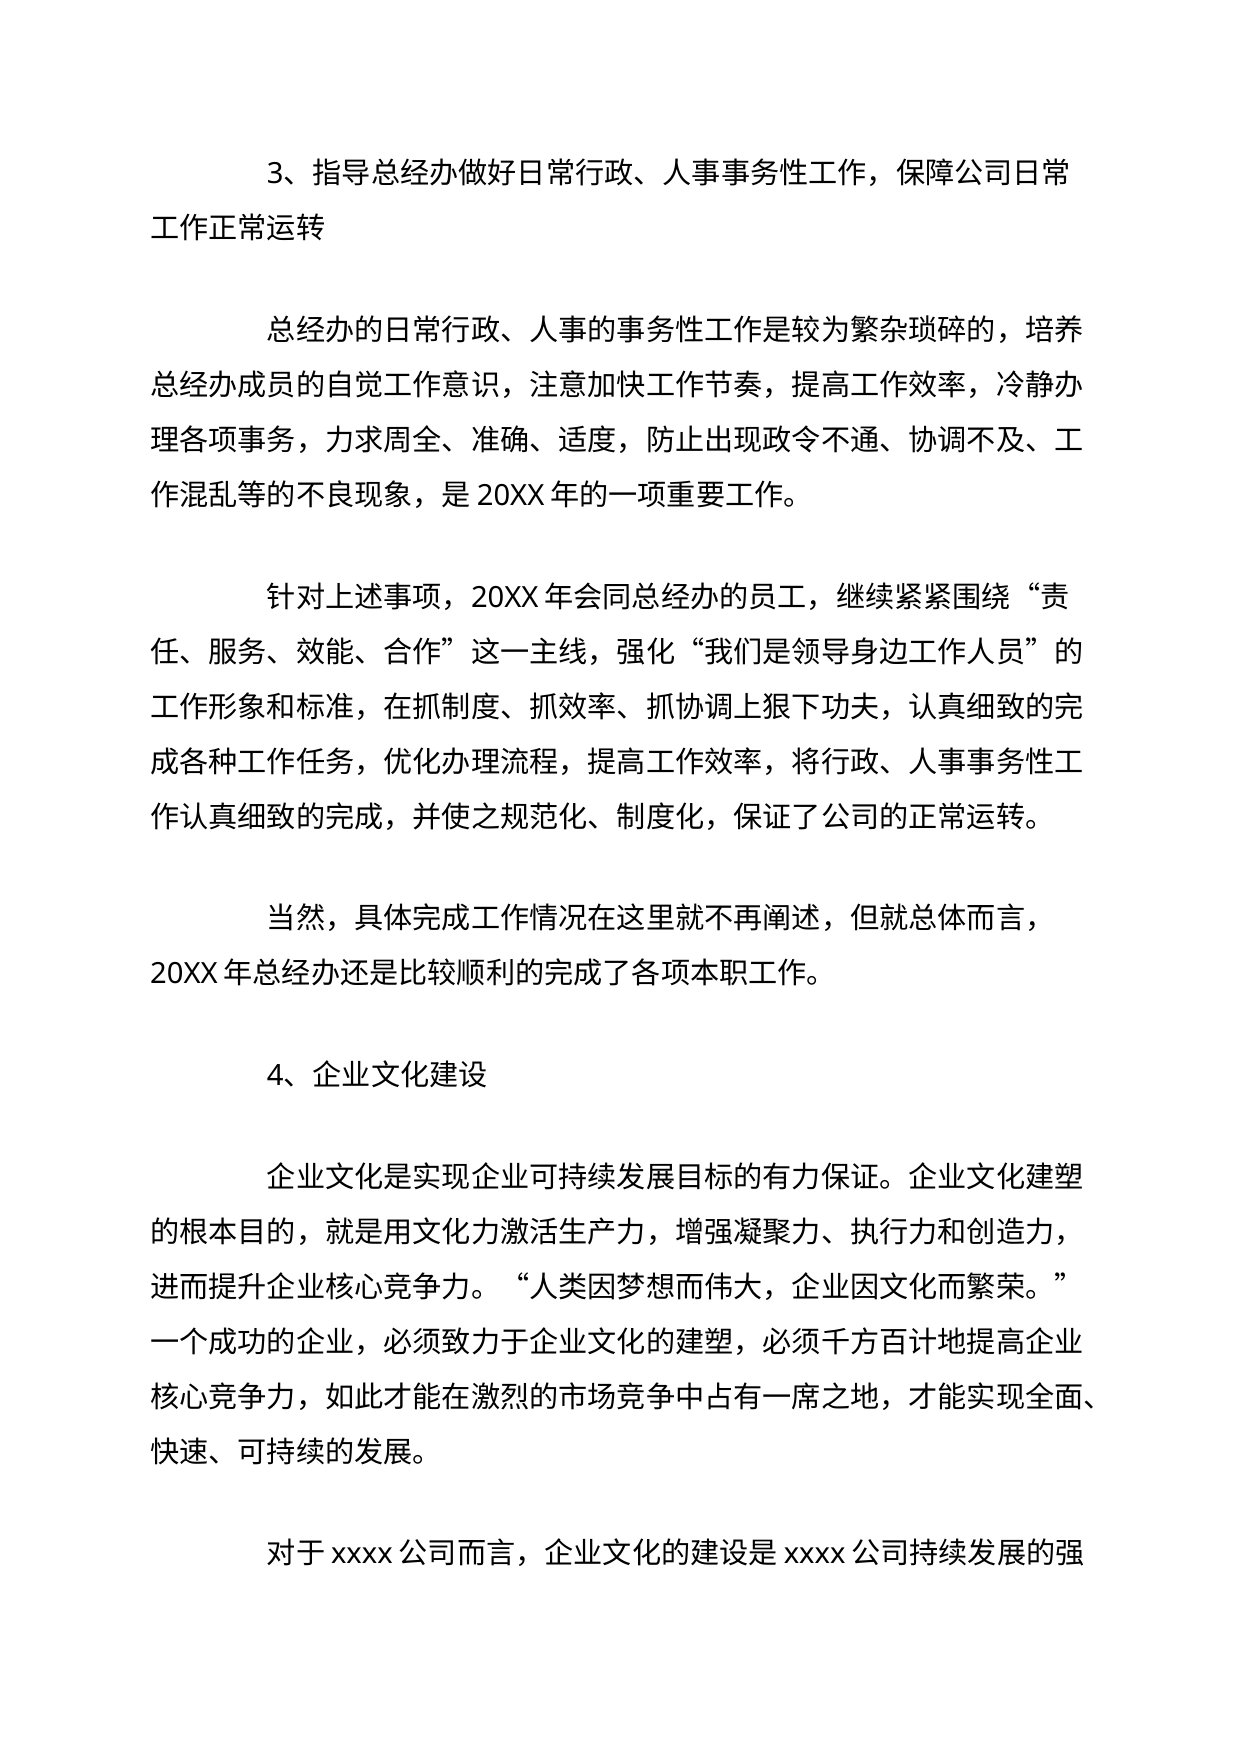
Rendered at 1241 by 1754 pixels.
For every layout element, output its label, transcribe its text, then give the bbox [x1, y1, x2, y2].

text 3、指导总经办做好日常行政、人事事务性工作，保障公司日常工作正常运转 [150, 150, 1090, 247]
text 针对上述事项，20XX年会同总经办的员工，继续紧紧围绕“责任、服务、效能、合作”这一主线，强化“我们是领导身边工作人员”的工作形象和标准，在抓制度、抓效率、抓协调上狠下功夫，认真细致的完成各种工作任务，优化办理流程，提高工作效率，将行政、人事事务性工作认真细致的完成，并使之规范化、制度化，保证了公司的正常运转。 [150, 573, 1090, 835]
text 4、企业文化建设 [150, 1052, 1090, 1094]
text 总经办的日常行政、人事的事务性工作是较为繁杂琐碎的，培养总经办成员的自觉工作意识，注意加快工作节奏，提高工作效率，冷静办理各项事务，力求周全、准确、适度，防止出现政令不通、协调不及、工作混乱等的不良现象，是20XX年的一项重要工作。 [150, 307, 1090, 514]
text 当然，具体完成工作情况在这里就不再阐述，但就总体而言，20XX年总经办还是比较顺利的完成了各项本职工作。 [150, 895, 1090, 992]
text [150, 1530, 1090, 1572]
text 企业文化是实现企业可持续发展目标的有力保证。企业文化建塑的根本目的，就是用文化力激活生产力，增强凝聚力、执行力和创造力，进而提升企业核心竞争力。“人类因梦想而伟大，企业因文化而繁荣。”一个成功的企业，必须致力于企业文化的建塑，必须千方百计地提高企业核心竞争力，如此才能在激烈的市场竞争中占有一席之地，才能实现全面、快速、可持续的发展。 [150, 1154, 1090, 1471]
